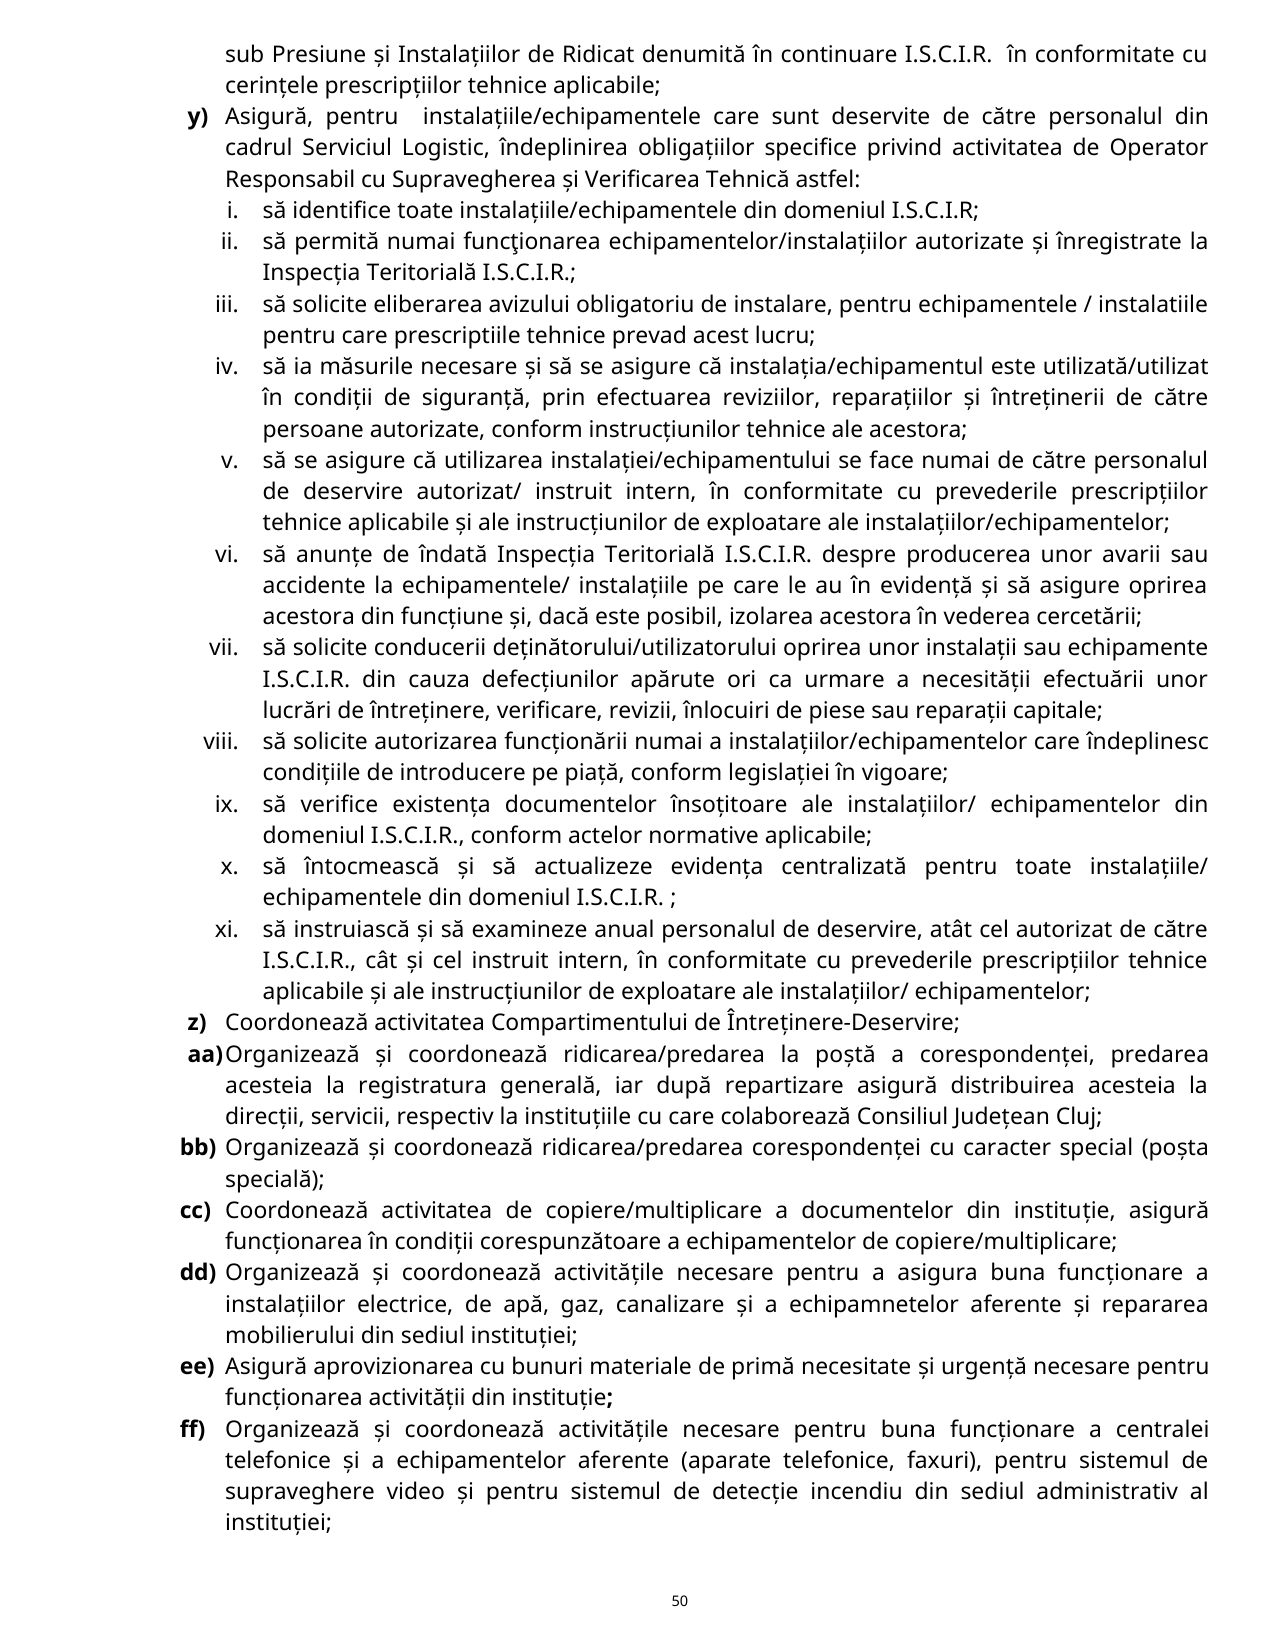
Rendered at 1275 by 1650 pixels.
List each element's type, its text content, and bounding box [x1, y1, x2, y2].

list Coordonează activitatea Compartimentului de Întreţinere-Deservire; [187, 1006, 1209, 1037]
list Asigură, pentru instalaţiile/echipamentele care sunt deservite de către personalul din cadrul Serviciul Logistic, îndeplinirea obligaţiilor specifice privind activitatea de Operator Responsabil cu Supravegherea și Verificarea Tehnică astfel: [187, 100, 1209, 194]
list să se asigure că utilizarea instalației/echipamentului se face numai de către personalul de deservire autorizat/ instruit intern, în conformitate cu prevederile prescripțiilor tehnice aplicabile și ale instrucțiunilor de exploatare ale instalațiilor/echipamentelor; [239, 444, 1209, 537]
list să ia măsurile necesare și să se asigure că instalația/echipamentul este utilizată/utilizat în condiții de siguranță, prin efectuarea reviziilor, reparațiilor și întreținerii de către persoane autorizate, conform instrucțiunilor tehnice ale acestora; [239, 350, 1209, 444]
list Organizează şi coordonează activităţile necesare pentru buna funcţionare a centralei telefonice şi a echipamentelor aferente (aparate telefonice, faxuri), pentru sistemul de supraveghere video şi pentru sistemul de detecţie incendiu din sediul administrativ al instituţiei; [179, 1412, 1209, 1537]
list Coordonează activitatea de copiere/multiplicare a documentelor din instituţie, asigură funcţionarea în condiţii corespunzătoare a echipamentelor de copiere/multiplicare; [179, 1194, 1209, 1256]
list să instruiască și să examineze anual personalul de deservire, atât cel autorizat de către I.S.C.I.R., cât și cel instruit intern, în conformitate cu prevederile prescripțiilor tehnice aplicabile și ale instrucțiunilor de exploatare ale instalațiilor/ echipamentelor; [239, 912, 1209, 1006]
list să solicite conducerii deținătorului/utilizatorului oprirea unor instalații sau echipamente I.S.C.I.R. din cauza defecțiunilor apărute ori ca urmare a necesității efectuării unor lucrări de întreținere, verificare, revizii, înlocuiri de piese sau reparații capitale; [239, 631, 1209, 725]
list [187, 37, 1209, 100]
list să permită numai funcţionarea echipamentelor/instalațiilor autorizate și înregistrate la Inspecția Teritorială I.S.C.I.R.; [239, 225, 1209, 287]
list să întocmească și să actualizeze evidența centralizată pentru toate instalațiile/ echipamentele din domeniul I.S.C.I.R. ; [239, 850, 1209, 912]
list Organizează şi coordonează ridicarea/predarea la poştă a corespondenţei, predarea acesteia la registratura generală, iar după repartizare asigură distribuirea acesteia la direcţii, servicii, respectiv la instituţiile cu care colaborează Consiliul Judeţean Cluj; [187, 1037, 1209, 1131]
list Organizează şi coordonează activităţile necesare pentru a asigura buna funcţionare a instalaţiilor electrice, de apă, gaz, canalizare şi a echipamnetelor aferente şi repararea mobilierului din sediul instituţiei; [179, 1256, 1209, 1350]
list să identifice toate instalațiile/echipamentele din domeniul I.S.C.I.R; [239, 194, 1209, 225]
list Organizează şi coordonează ridicarea/predarea corespondenţei cu caracter special (poşta specială); [179, 1131, 1209, 1194]
list Asigură aprovizionarea cu bunuri materiale de primă necesitate şi urgenţă necesare pentru funcţionarea activităţii din instituţie; [179, 1350, 1209, 1412]
list să solicite eliberarea avizului obligatoriu de instalare, pentru echipamentele / instalatiile pentru care prescriptiile tehnice prevad acest lucru; [239, 287, 1209, 350]
list să verifice existența documentelor însoțitoare ale instalațiilor/ echipamentelor din domeniul I.S.C.I.R., conform actelor normative aplicabile; [239, 787, 1209, 850]
list să solicite autorizarea funcționării numai a instalațiilor/echipamentelor care îndeplinesc condițiile de introducere pe piață, conform legislației în vigoare; [239, 725, 1209, 787]
list să anunțe de îndată Inspecția Teritorială I.S.C.I.R. despre producerea unor avarii sau accidente la echipamentele/ instalațiile pe care le au în evidență și să asigure oprirea acestora din funcțiune și, dacă este posibil, izolarea acestora în vederea cercetării; [239, 537, 1209, 631]
